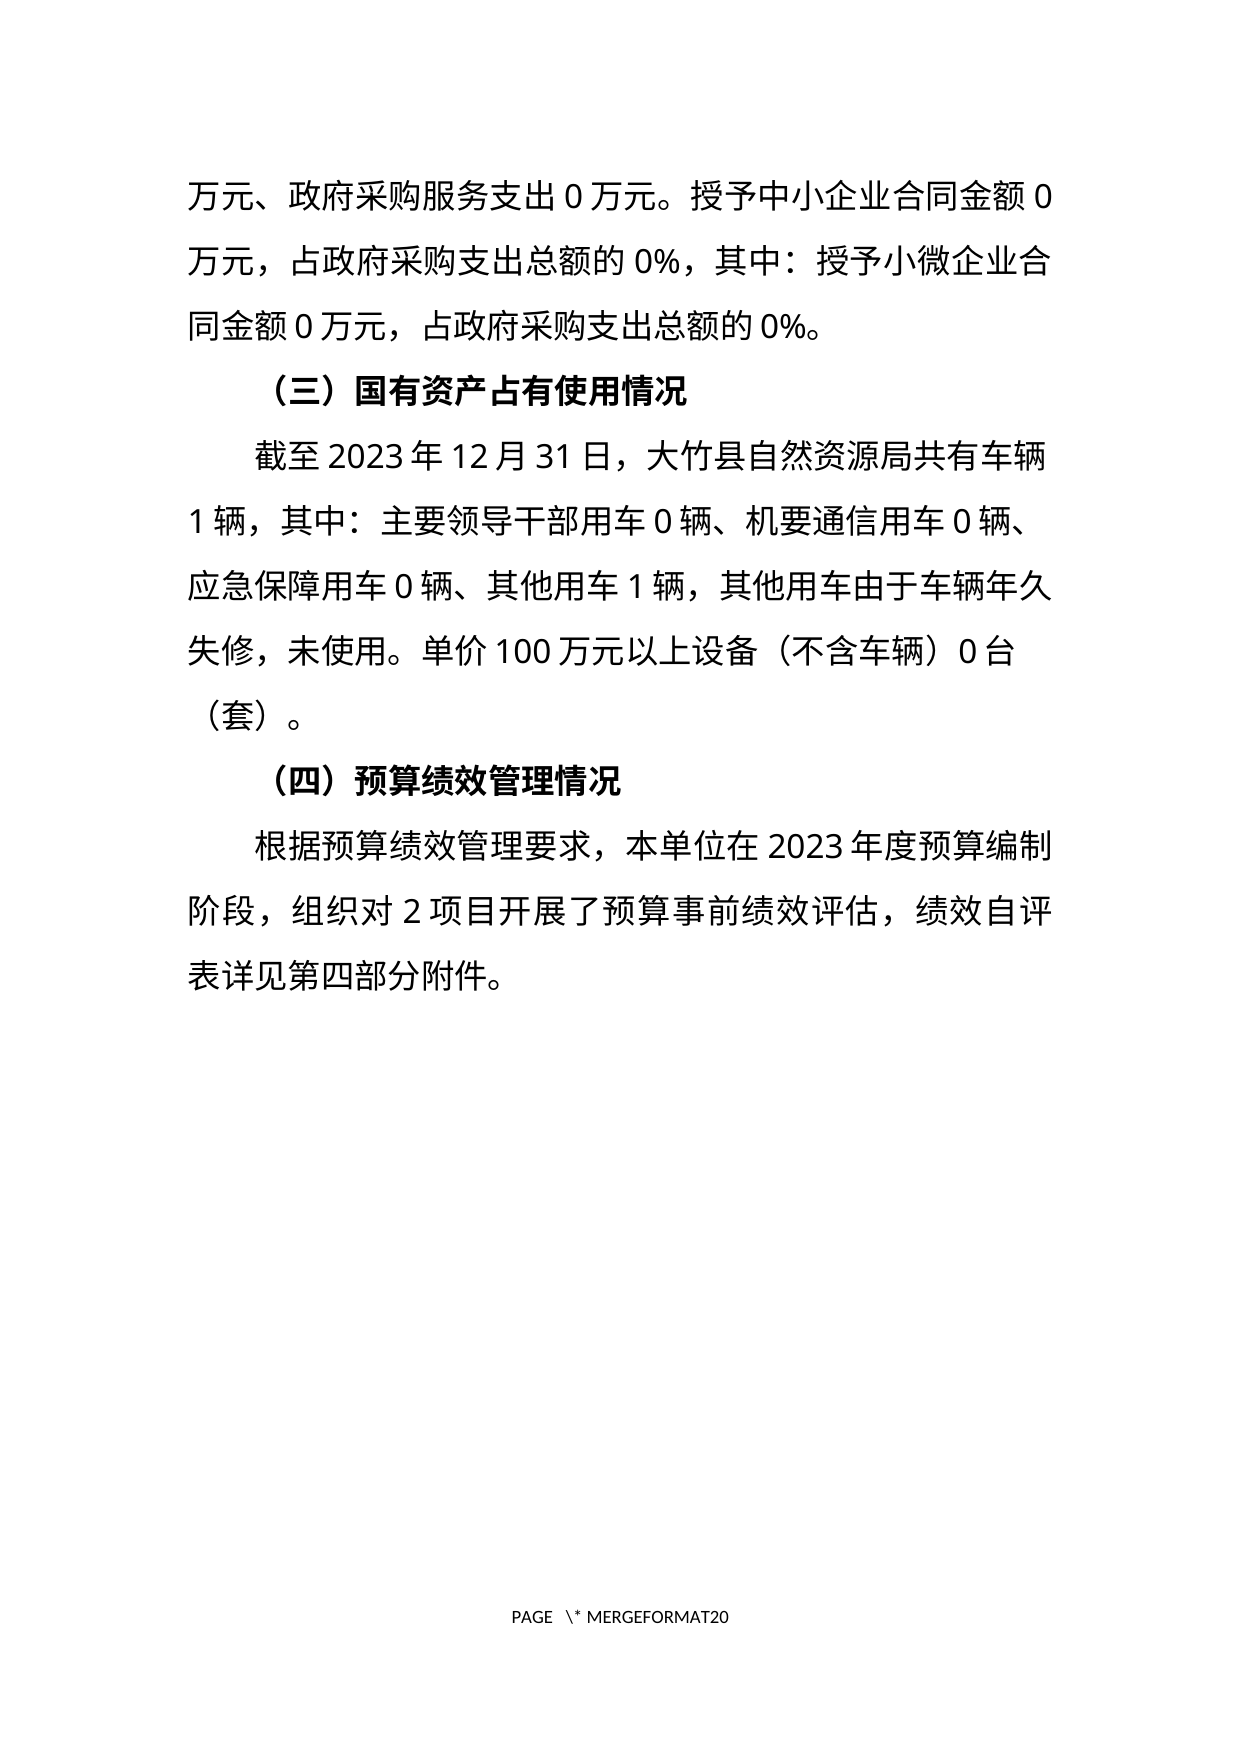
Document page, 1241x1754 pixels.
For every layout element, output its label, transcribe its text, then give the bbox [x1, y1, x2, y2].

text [187, 162, 1053, 357]
text （四）预算绩效管理情况 [187, 747, 1053, 812]
text 根据预算绩效管理要求，本单位在2023年度预算编制阶段，组织对2项目开展了预算事前绩效评估，绩效自评表详见第四部分附件。 [187, 812, 1053, 1007]
text 截至2023年12月31日，大竹县自然资源局共有车辆1辆，其中：主要领导干部用车0辆、机要通信用车0辆、应急保障用车0辆、其他用车1辆，其他用车由于车辆年久失修，未使用。单价100万元以上设备（不含车辆）0台（套）。 [187, 422, 1053, 747]
text （三）国有资产占有使用情况 [187, 357, 1053, 422]
